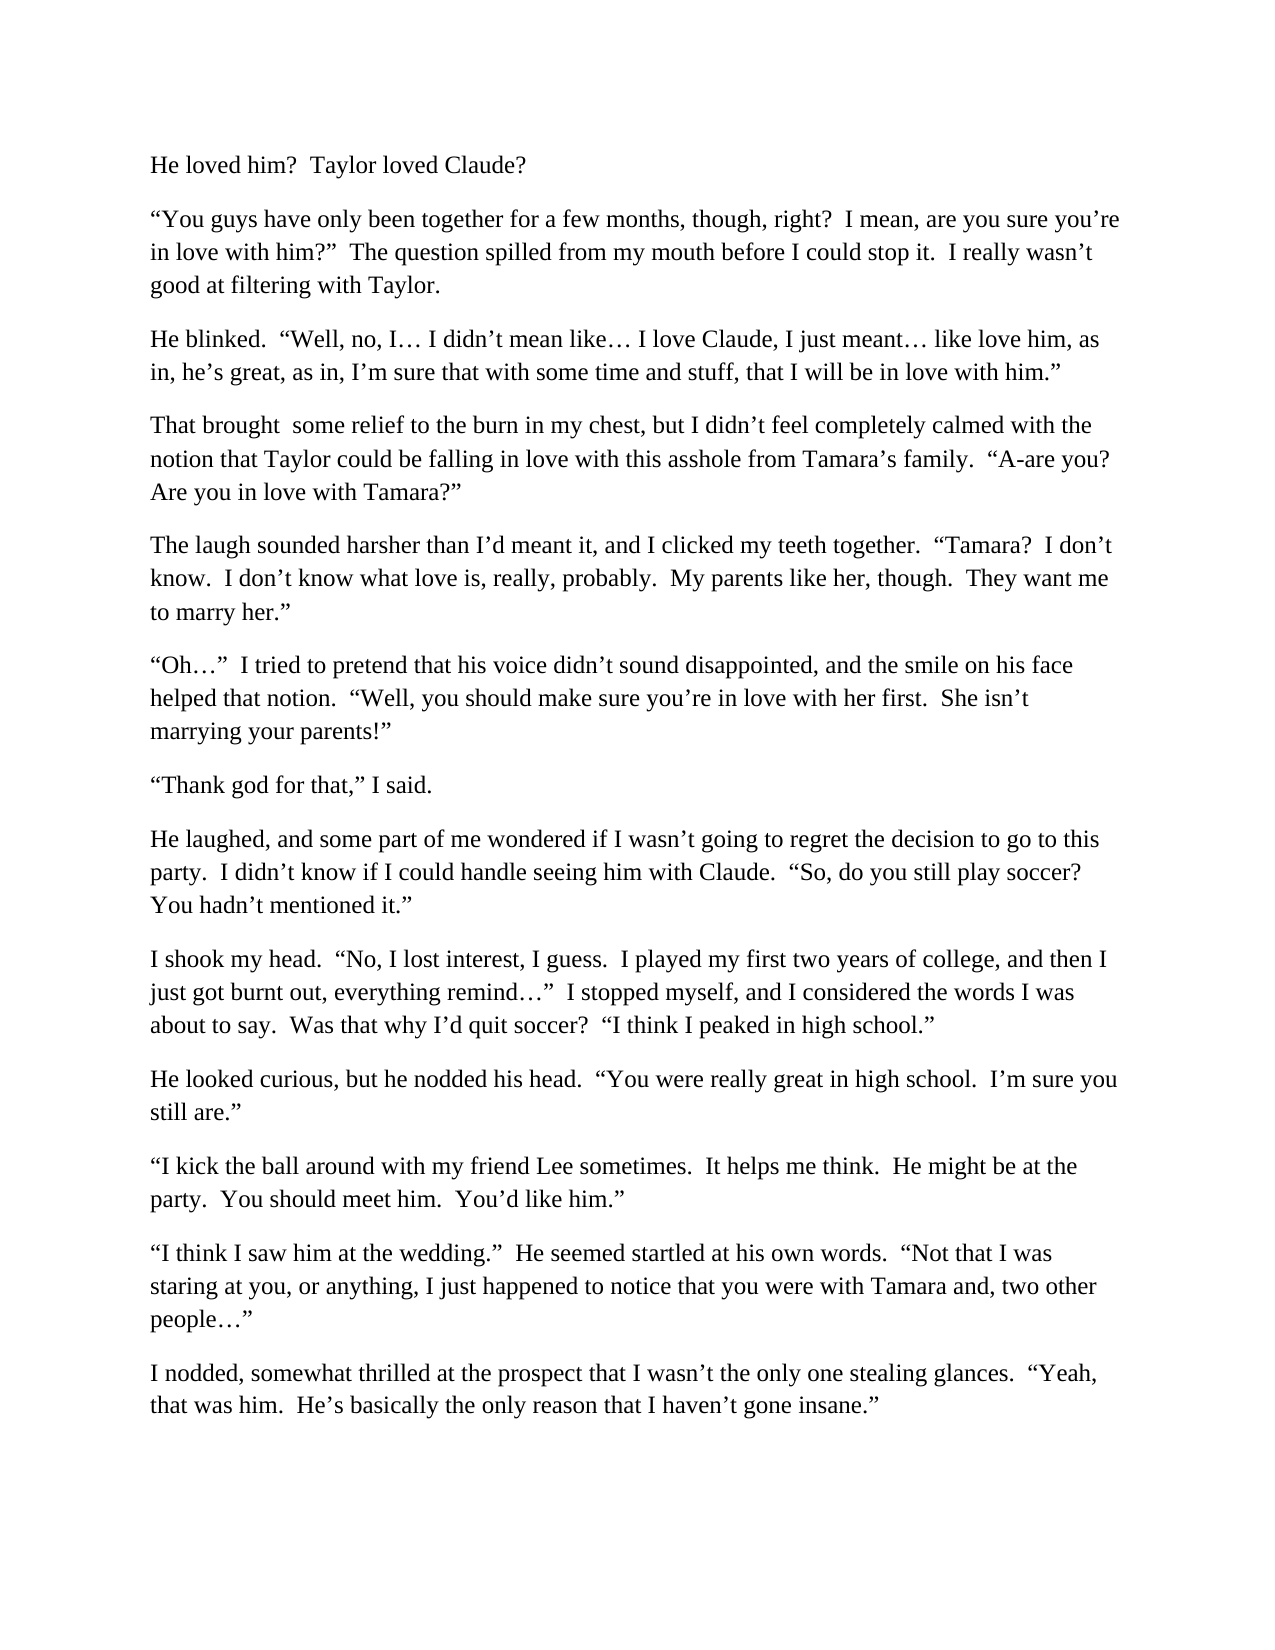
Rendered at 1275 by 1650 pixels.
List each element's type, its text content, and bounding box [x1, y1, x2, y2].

text “Thank god for that,” I said. [150, 770, 1125, 799]
text “You guys have only been together for a few months, though, right? I mean, are you sure you’re in love with him?” The question spilled from my mouth before I could stop it. I really wasn’t good at filtering with Taylor. [150, 204, 1125, 299]
text The laugh sounded harsher than I’d meant it, and I clicked my teeth together. “Tamara? I don’t know. I don’t know what love is, really, probably. My parents like her, though. They want me to marry her.” [150, 531, 1125, 625]
text He laughed, and some part of me wondered if I wasn’t going to regret the decision to go to this party. I didn’t know if I could handle seeing him with Claude. “So, do you still play soccer? You hadn’t mentioned it.” [150, 824, 1125, 919]
text “Oh…” I tried to pretend that his voice didn’t sound disappointed, and the smile on his face helped that notion. “Well, you should make sure you’re in love with her first. She isn’t marrying your parents!” [150, 650, 1125, 745]
text I shook my head. “No, I lost interest, I guess. I played my first two years of college, and then I just got burnt out, everything remind…” I stopped myself, and I considered the words I was about to say. Was that why I’d quit soccer? “I think I peaked in high school.” [150, 944, 1125, 1039]
text “I think I saw him at the wedding.” He seemed startled at his own words. “Not that I was staring at you, or anything, I just happened to notice that you were with Tamara and, two other people…” [150, 1238, 1125, 1332]
text He looked curious, but he nodded his head. “You were really great in high school. I’m sure you still are.” [150, 1064, 1125, 1126]
text He loved him? Taylor loved Claude? [150, 150, 1125, 179]
text I nodded, somewhat thrilled at the prospect that I wasn’t the only one stealing glances. “Yeah, that was him. He’s basically the only reason that I haven’t gone insane.” [150, 1358, 1125, 1419]
text That brought some relief to the burn in my chest, but I didn’t feel completely calmed with the notion that Taylor could be falling in love with this asshole from Tamara’s family. “A-are you? Are you in love with Tamara?” [150, 411, 1125, 505]
text He blinked. “Well, no, I… I didn’t mean like… I love Claude, I just meant… like love him, as in, he’s great, as in, I’m sure that with some time and stuff, that I will be in love with him.” [150, 324, 1125, 386]
text “I kick the ball around with my friend Lee sometimes. It helps me think. He might be at the party. You should meet him. You’d like him.” [150, 1151, 1125, 1213]
